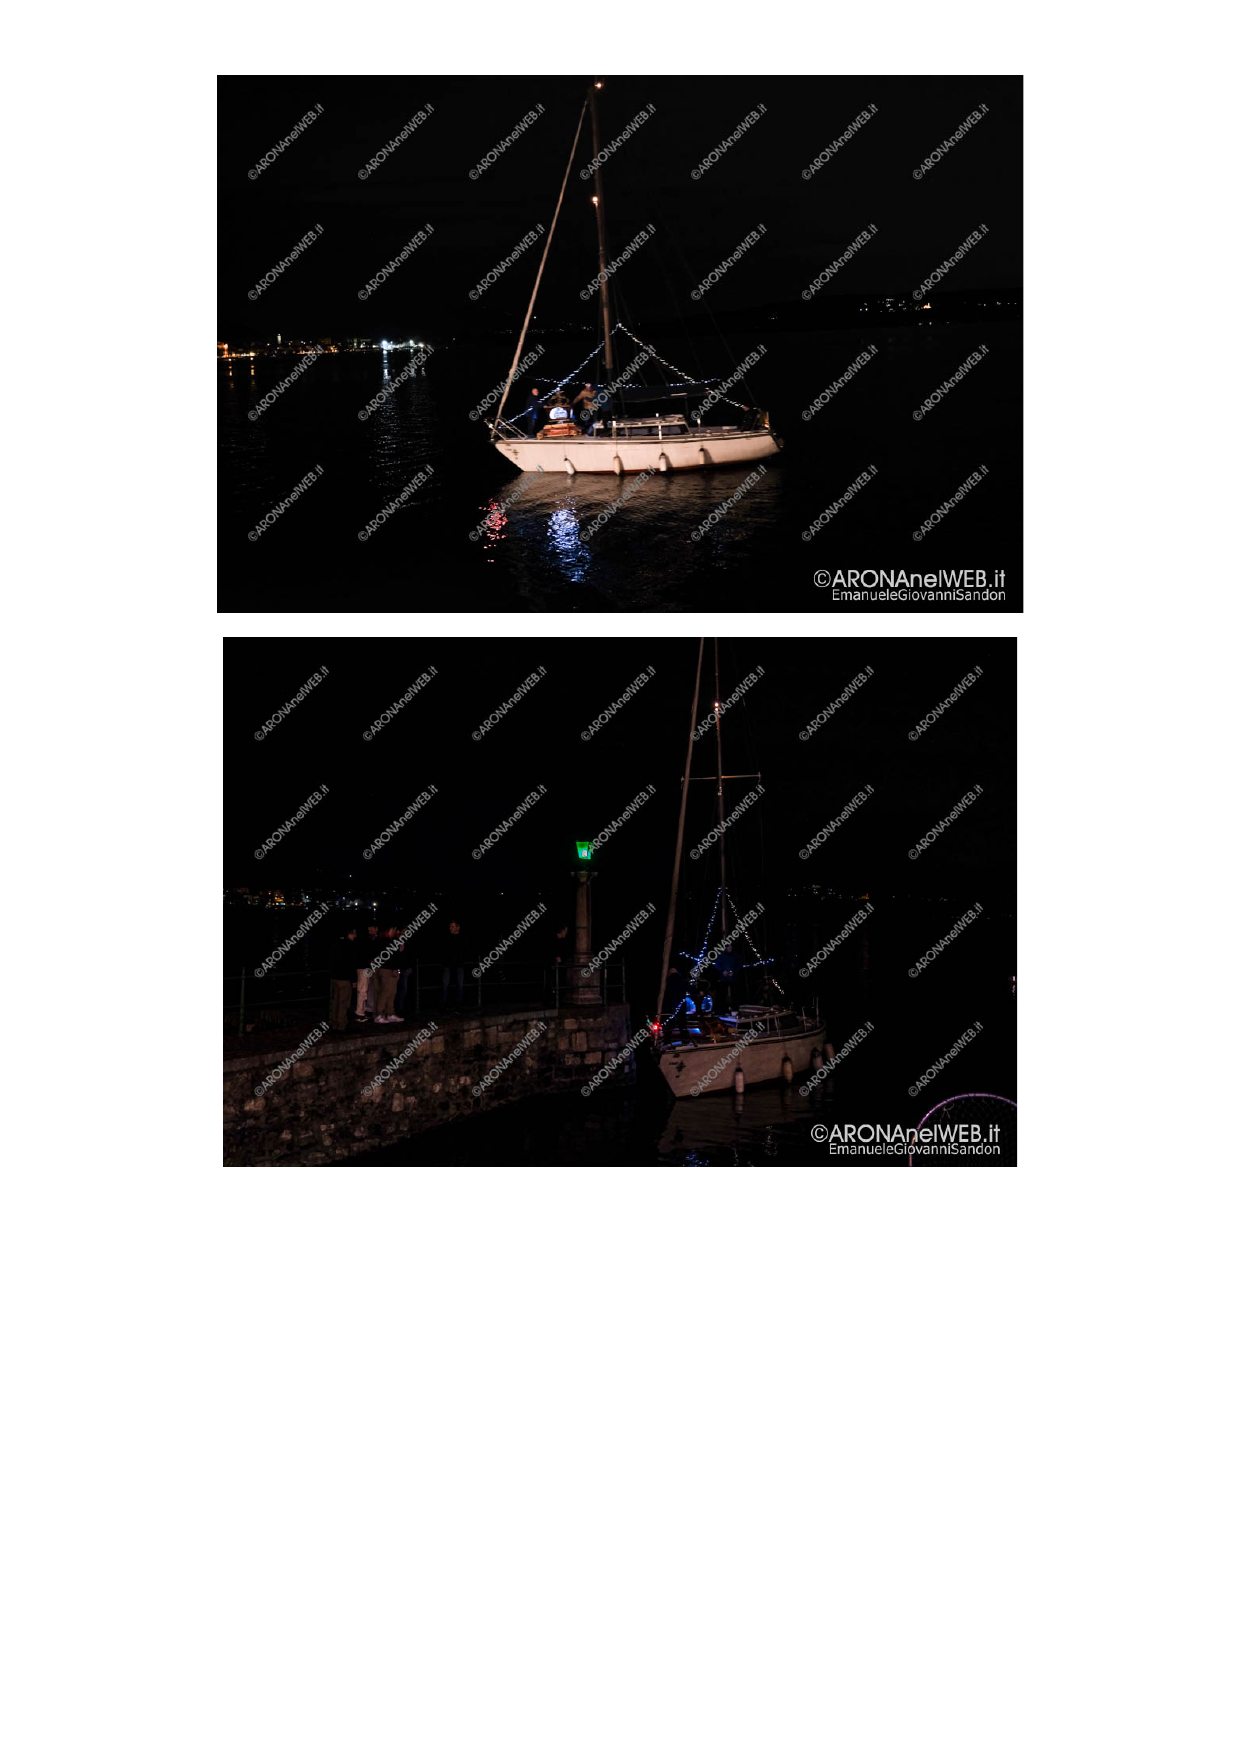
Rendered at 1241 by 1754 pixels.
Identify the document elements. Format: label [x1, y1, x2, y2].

picture [223, 637, 1018, 1167]
picture [217, 75, 1024, 613]
